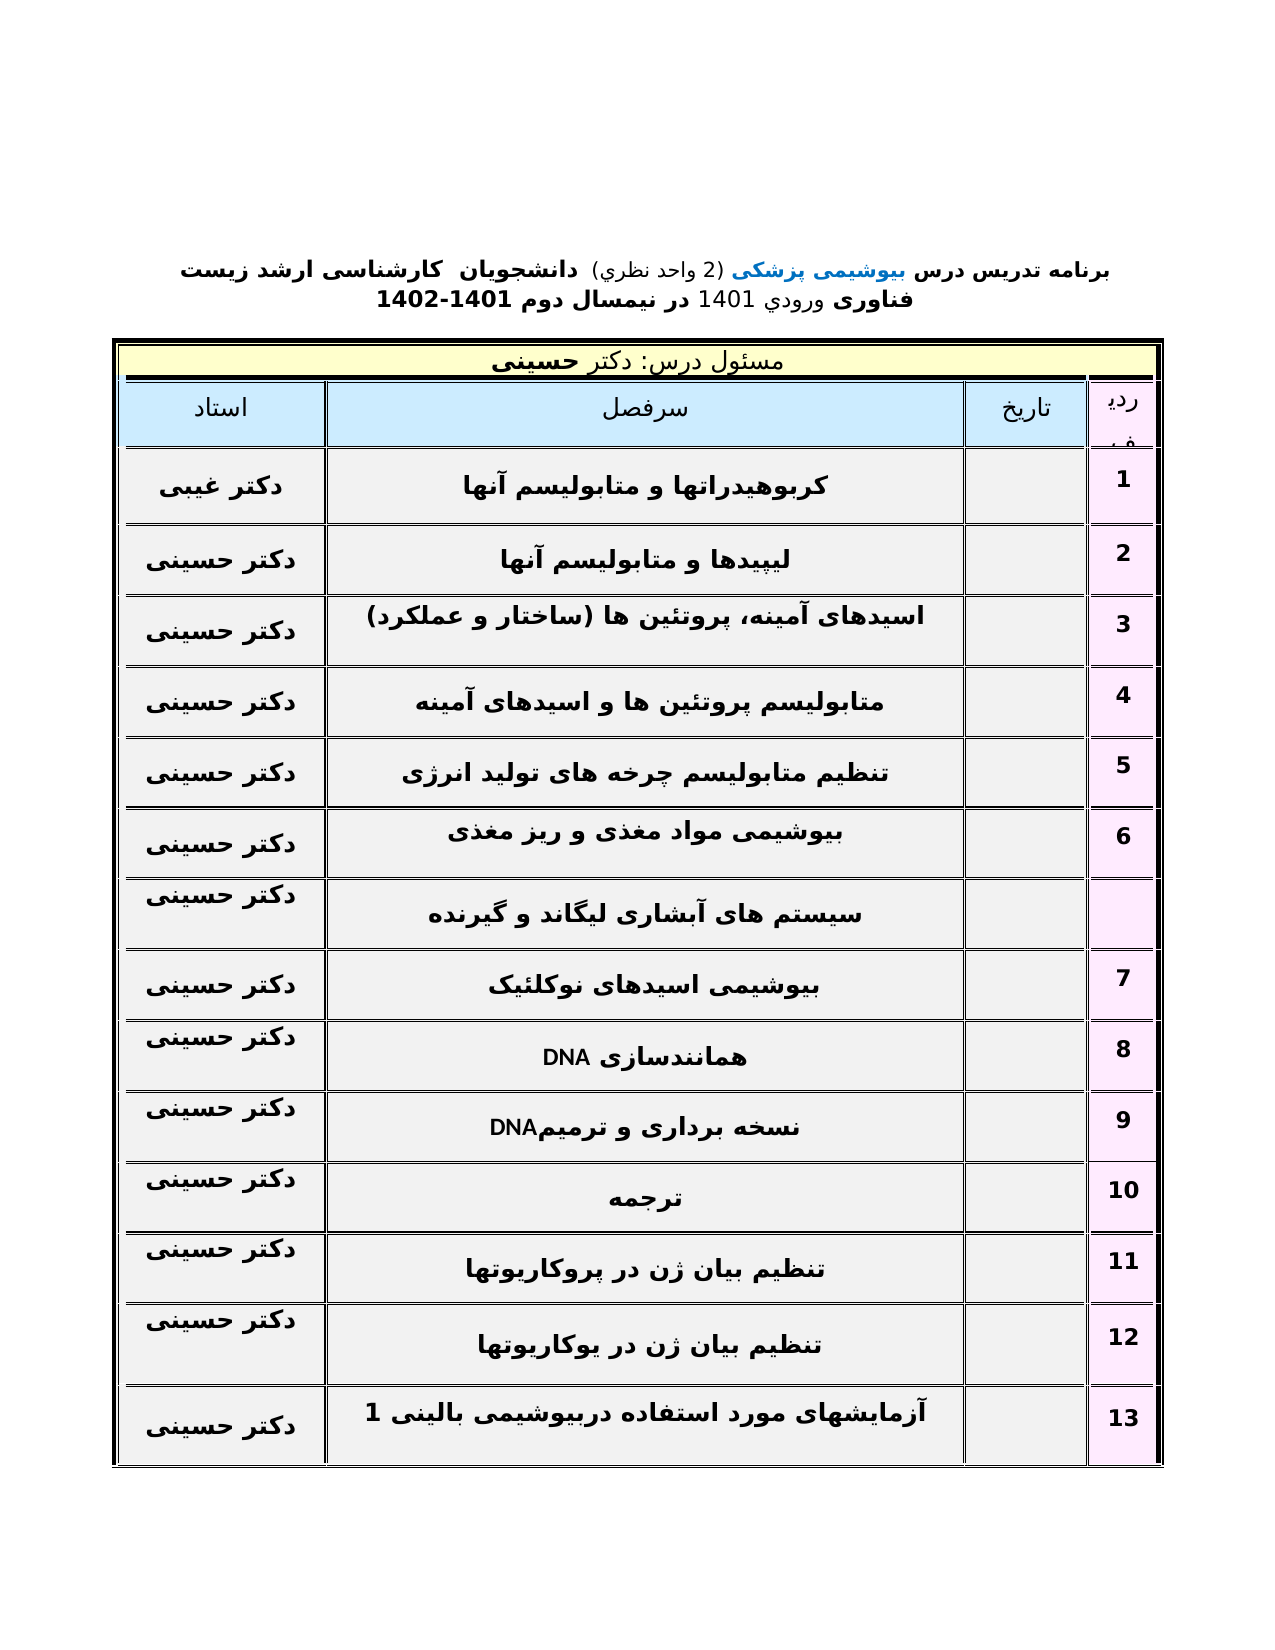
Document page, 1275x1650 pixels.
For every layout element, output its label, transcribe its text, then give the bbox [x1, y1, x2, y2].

table_cell 9 [1089, 1090, 1160, 1161]
table_cell دکتر حسینی [116, 1019, 326, 1090]
table_cell دکتر حسینی [116, 1302, 326, 1383]
table_cell تاريخ [965, 375, 1088, 446]
table_cell دکتر حسینی [119, 1090, 325, 1161]
table_cell ترجمه [328, 1164, 963, 1231]
table_cell 1 [1088, 446, 1160, 523]
table_cell همانندسازی DNA [328, 1022, 963, 1090]
table_cell دکتر حسینی [119, 736, 325, 806]
table_cell دکتر حسینی [116, 948, 326, 1019]
table_cell 10 [1089, 1162, 1156, 1231]
table_cell دکتر غیبی [116, 446, 326, 523]
table_cell کربوهیدراتها و متابولیسم آنها [328, 449, 963, 523]
table_cell [966, 1231, 1086, 1302]
table_cell [965, 446, 1088, 523]
table_cell 8 [1088, 1019, 1160, 1090]
table_cell دکتر حسینی [119, 1231, 325, 1302]
table_cell دکتر حسینی [119, 806, 325, 877]
table_cell اسیدهای آمینه، پروتئین ها (ساختار و عملکرد) [328, 597, 963, 665]
table_cell [965, 1302, 1088, 1383]
table_cell [1088, 877, 1160, 948]
table_cell 4 [1089, 665, 1160, 736]
table_cell آزمایشهای مورد استفاده دربیوشیمی بالینی 1 [326, 1384, 965, 1464]
table_cell [965, 948, 1088, 1019]
table_cell [965, 877, 1088, 948]
table_cell [965, 1019, 1088, 1090]
table_cell استاد [116, 375, 326, 446]
table_cell دکتر حسینی [116, 523, 326, 594]
table_cell دکتر حسینی [116, 1384, 326, 1464]
table_cell [966, 806, 1086, 877]
table_cell دکتر حسینی [116, 877, 326, 948]
text برنامه تدريس درس بیوشیمی پزشکی (2 واحد نظري) دانشجويان کارشناسی ارشد زیست فناوری ورودي 1401 در نیمسال دوم 1401-1402 [135, 256, 1155, 313]
table_cell 12 [1088, 1302, 1160, 1383]
table_cell [966, 736, 1086, 806]
table_cell [965, 523, 1088, 594]
table_cell رديف [1088, 375, 1160, 446]
table_header مسئول درس: دکتر حسینی [119, 346, 1156, 375]
table_cell 13 [1089, 1384, 1160, 1464]
table_cell دکتر حسینی [116, 594, 326, 665]
table_cell بیوشیمی اسیدهای نوکلئیک [328, 951, 963, 1019]
table_cell بیوشیمی مواد مغذی و ریز مغذی [328, 810, 963, 877]
table_cell سیستم های آبشاری لیگاند و گیرنده [328, 880, 963, 948]
table_cell 5 [1089, 736, 1160, 806]
table_cell [965, 594, 1088, 665]
table_cell تنظیم بیان ژن در یوکاریوتها [328, 1305, 963, 1383]
table_cell نسخه برداری و ترمیمDNA [328, 1093, 963, 1161]
table_cell تنظیم متابولیسم چرخه های تولید انرژی [328, 739, 963, 806]
table_cell [965, 1384, 1086, 1464]
table_cell 7 [1088, 948, 1160, 1019]
table_cell [966, 1090, 1086, 1161]
table_cell [966, 665, 1086, 736]
table_cell 2 [1088, 523, 1160, 594]
table_cell متابولیسم پروتئین ها و اسیدهای آمینه [328, 668, 963, 736]
table_cell دکتر حسینی [119, 665, 325, 736]
table_cell سرفصل [328, 383, 963, 446]
table_cell دکتر حسینی [119, 1161, 325, 1231]
table_cell 11 [1089, 1231, 1160, 1302]
table_cell 6 [1089, 806, 1160, 877]
table_cell تنظیم بیان ژن در پروکاریوتها [328, 1235, 963, 1302]
table_cell لیپیدها و متابولیسم آنها [328, 526, 963, 594]
table_cell 3 [1088, 594, 1160, 665]
table_cell [966, 1161, 1086, 1231]
